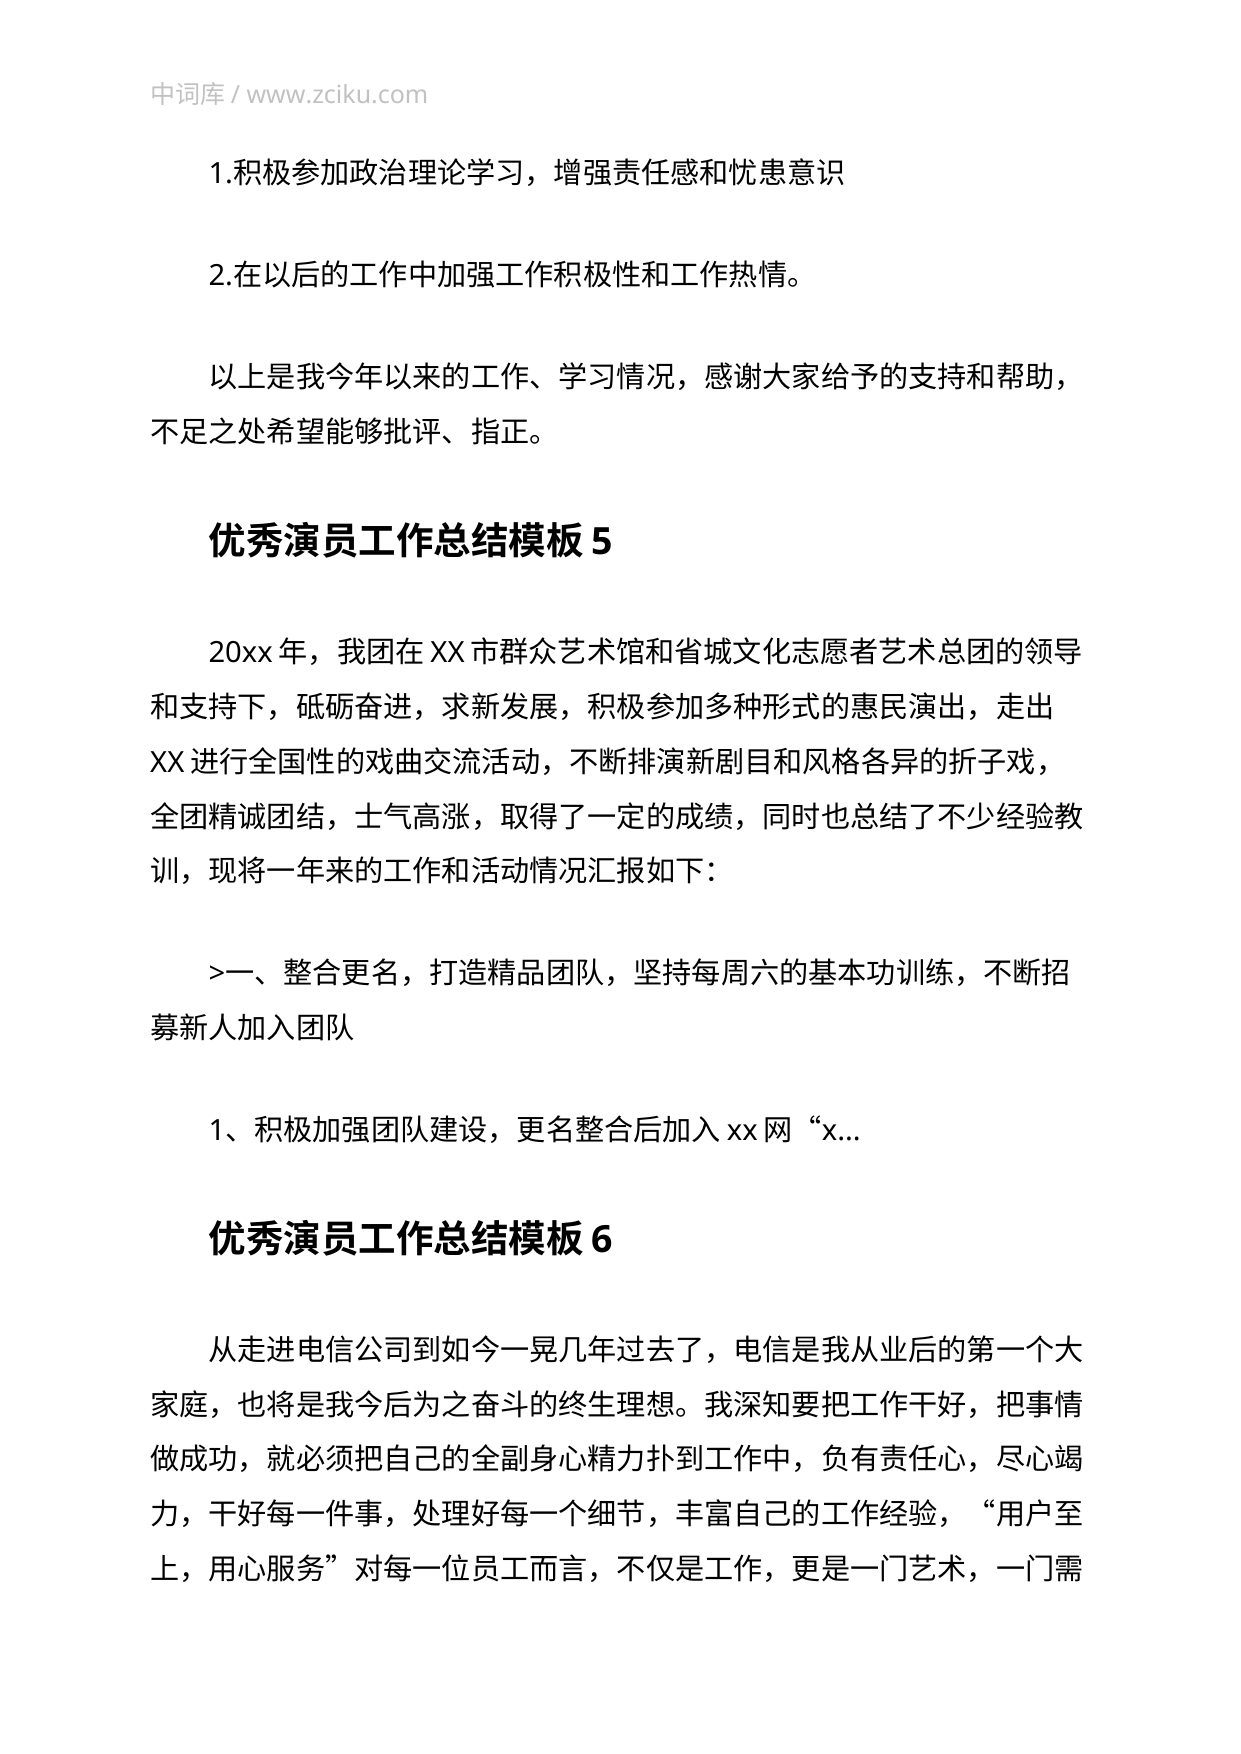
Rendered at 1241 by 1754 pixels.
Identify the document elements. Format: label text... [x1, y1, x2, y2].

text 优秀演员工作总结模板5 [150, 511, 1090, 565]
text 1.积极参加政治理论学习，增强责任感和忧患意识 [150, 150, 1090, 192]
text >一、整合更名，打造精品团队，坚持每周六的基本功训练，不断招募新人加入团队 [150, 950, 1090, 1047]
text 优秀演员工作总结模板6 [150, 1208, 1090, 1263]
text 以上是我今年以来的工作、学习情况，感谢大家给予的支持和帮助，不足之处希望能够批评、指正。 [150, 354, 1090, 451]
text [150, 1326, 1090, 1588]
text 1、积极加强团队建设，更名整合后加入xx网“x... [150, 1107, 1090, 1149]
text 2.在以后的工作中加强工作积极性和工作热情。 [150, 252, 1090, 294]
text 20xx年，我团在XX市群众艺术馆和省城文化志愿者艺术总团的领导和支持下，砥砺奋进，求新发展，积极参加多种形式的惠民演出，走出XX进行全国性的戏曲交流活动，不断排演新剧目和风格各异的折子戏，全团精诚团结，士气高涨，取得了一定的成绩，同时也总结了不少经验教训，现将一年来的工作和活动情况汇报如下： [150, 628, 1090, 890]
